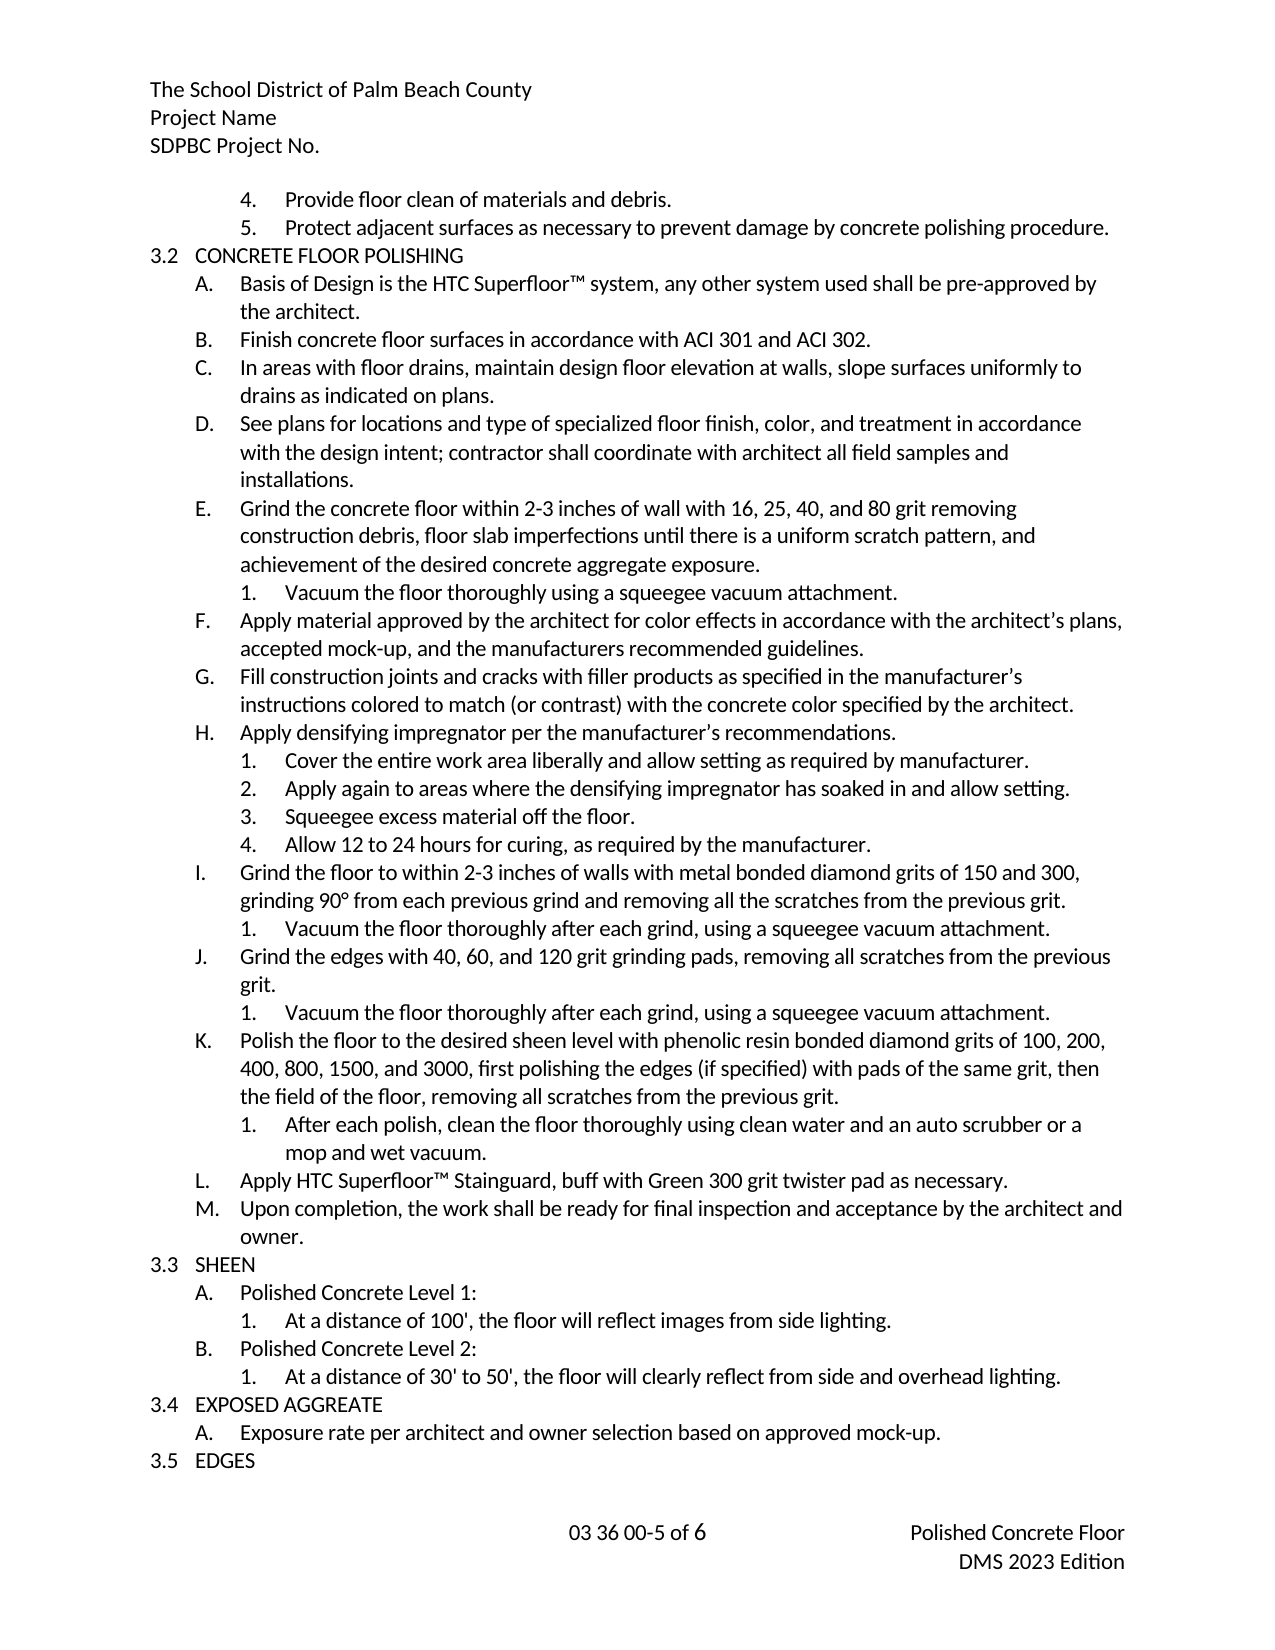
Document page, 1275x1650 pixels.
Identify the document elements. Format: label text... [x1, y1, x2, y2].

list SHEEN [150, 1250, 1125, 1278]
list Basis of Design is the HTC Superfloor™ system, any other system used shall be pre-approved by the architect. [195, 269, 1125, 326]
list Vacuum the floor thoroughly using a squeegee vacuum attachment. [240, 578, 1125, 606]
list Protect adjacent surfaces as necessary to prevent damage by concrete polishing procedure. [240, 213, 1125, 241]
list Apply again to areas where the densifying impregnator has soaked in and allow setting. [240, 774, 1125, 802]
list Fill construction joints and cracks with filler products as specified in the manufacturer’s instructions colored to match (or contrast) with the concrete color specified by the architect. [195, 662, 1125, 718]
list Cover the entire work area liberally and allow setting as required by manufacturer. [240, 746, 1125, 774]
list Polished Concrete Level 2: [195, 1334, 1125, 1362]
list CONCRETE FLOOR POLISHING [150, 241, 1125, 269]
list Apply HTC Superfloor™ Stainguard, buff with Green 300 grit twister pad as necessary. [195, 1166, 1125, 1194]
list Polished Concrete Level 1: [195, 1278, 1125, 1306]
list Upon completion, the work shall be ready for final inspection and acceptance by the architect and owner. [195, 1194, 1125, 1250]
list In areas with floor drains, maintain design floor elevation at walls, slope surfaces uniformly to drains as indicated on plans. [195, 353, 1125, 409]
list See plans for locations and type of specialized floor finish, color, and treatment in accordance with the design intent; contractor shall coordinate with architect all field samples and installations. [195, 409, 1125, 494]
list At a distance of 30' to 50', the floor will clearly reflect from side and overhead lighting. [240, 1362, 1125, 1390]
list Vacuum the floor thoroughly after each grind, using a squeegee vacuum attachment. [240, 914, 1125, 942]
list Polish the floor to the desired sheen level with phenolic resin bonded diamond grits of 100, 200, 400, 800, 1500, and 3000, first polishing the edges (if specified) with pads of the same grit, then the field of the floor, removing all scratches from the previous grit. [195, 1026, 1125, 1110]
list Exposure rate per architect and owner selection based on approved mock-up. [195, 1418, 1125, 1446]
list Grind the edges with 40, 60, and 120 grit grinding pads, removing all scratches from the previous grit. [195, 942, 1125, 998]
list Apply material approved by the architect for color effects in accordance with the architect’s plans, accepted mock-up, and the manufacturers recommended guidelines. [195, 606, 1125, 662]
list EDGES [150, 1446, 1125, 1474]
list After each polish, clean the floor thoroughly using clean water and an auto scrubber or a mop and wet vacuum. [240, 1110, 1125, 1166]
list Grind the floor to within 2-3 inches of walls with metal bonded diamond grits of 150 and 300, grinding 90° from each previous grind and removing all the scratches from the previous grit. [195, 858, 1125, 914]
list Apply densifying impregnator per the manufacturer’s recommendations. [195, 718, 1125, 746]
list Vacuum the floor thoroughly after each grind, using a squeegee vacuum attachment. [240, 998, 1125, 1026]
list Grind the concrete floor within 2-3 inches of wall with 16, 25, 40, and 80 grit removing construction debris, floor slab imperfections until there is a uniform scratch pattern, and achievement of the desired concrete aggregate exposure. [195, 494, 1125, 578]
list Squeegee excess material off the floor. [240, 802, 1125, 830]
list Allow 12 to 24 hours for curing, as required by the manufacturer. [240, 830, 1125, 858]
list At a distance of 100', the floor will reflect images from side lighting. [240, 1306, 1125, 1334]
list EXPOSED AGGREATE [150, 1390, 1125, 1418]
list Provide floor clean of materials and debris. [240, 185, 1125, 213]
list Finish concrete floor surfaces in accordance with ACI 301 and ACI 302. [195, 326, 1125, 353]
